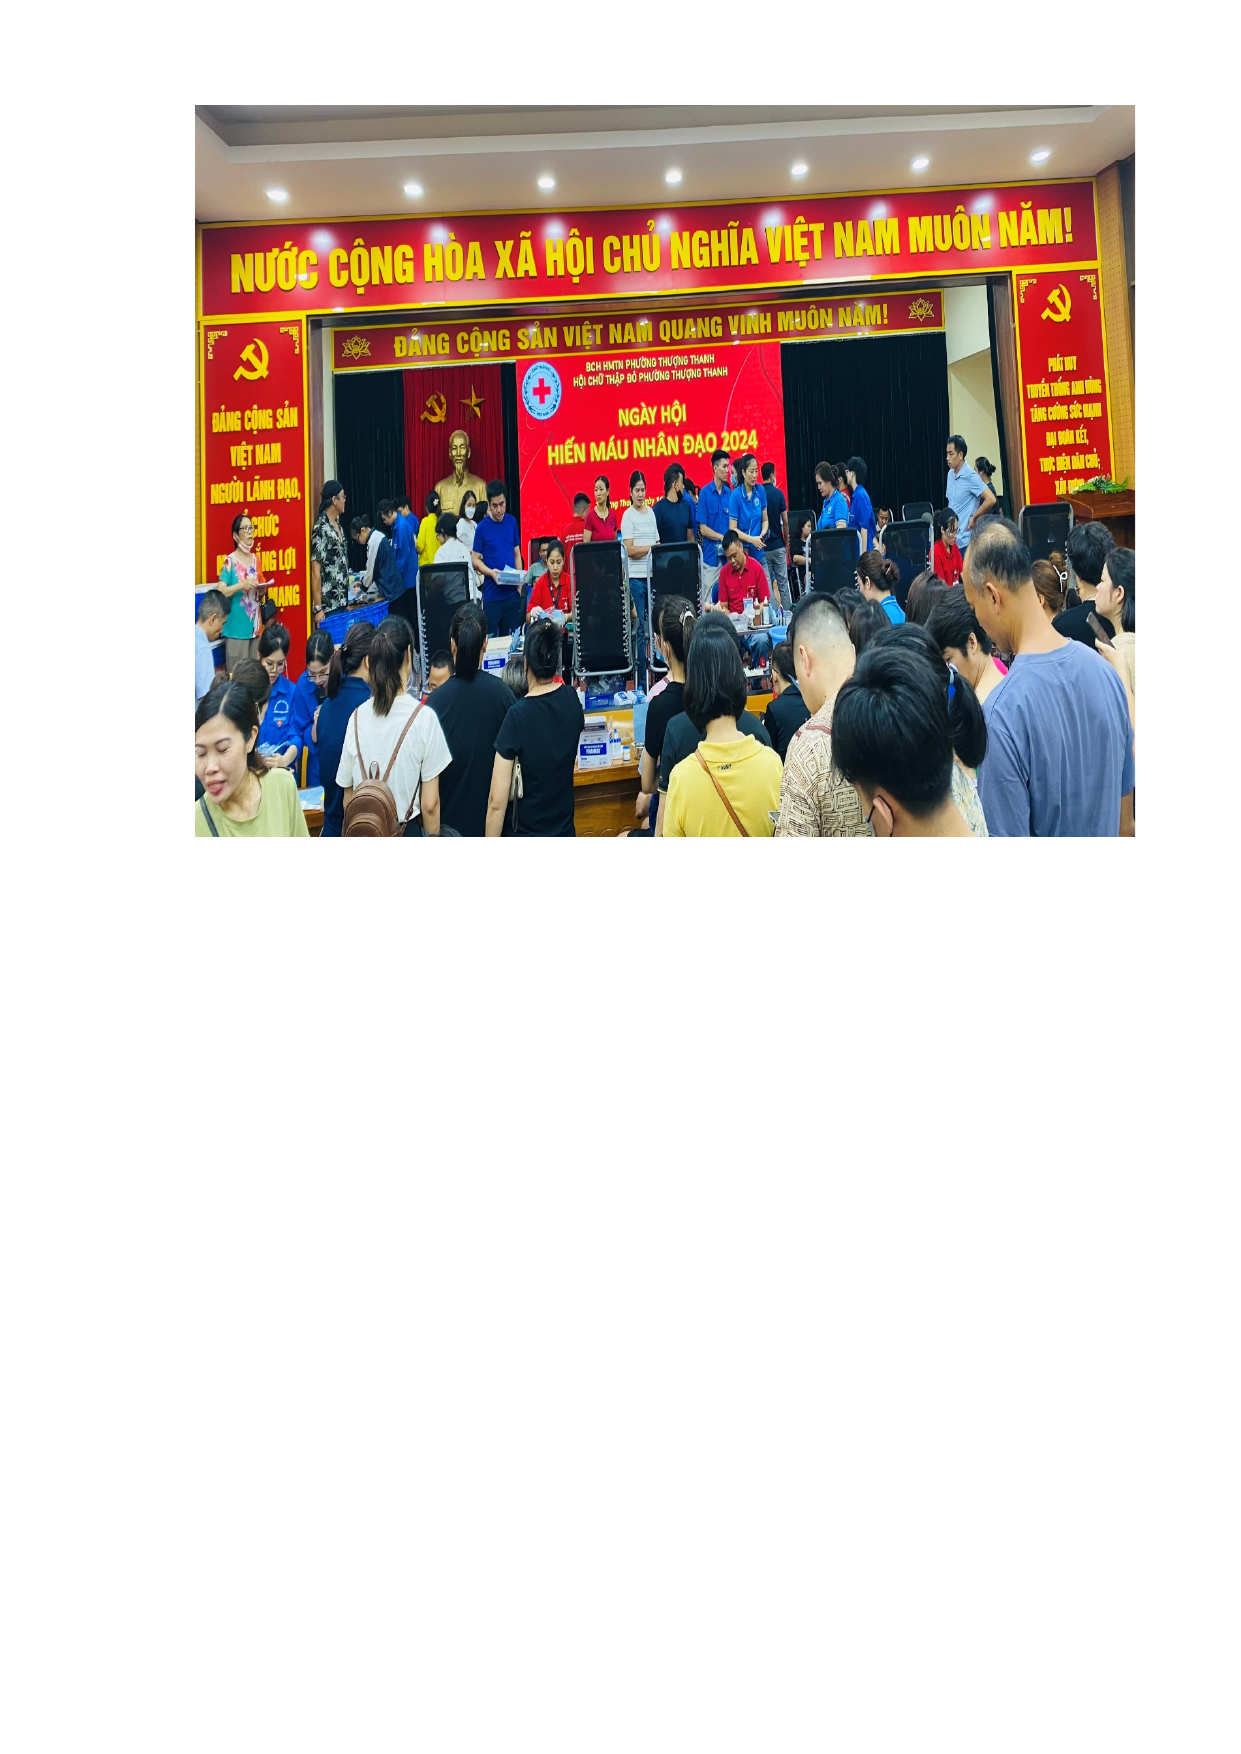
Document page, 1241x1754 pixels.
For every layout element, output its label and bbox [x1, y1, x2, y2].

picture [195, 105, 1136, 837]
